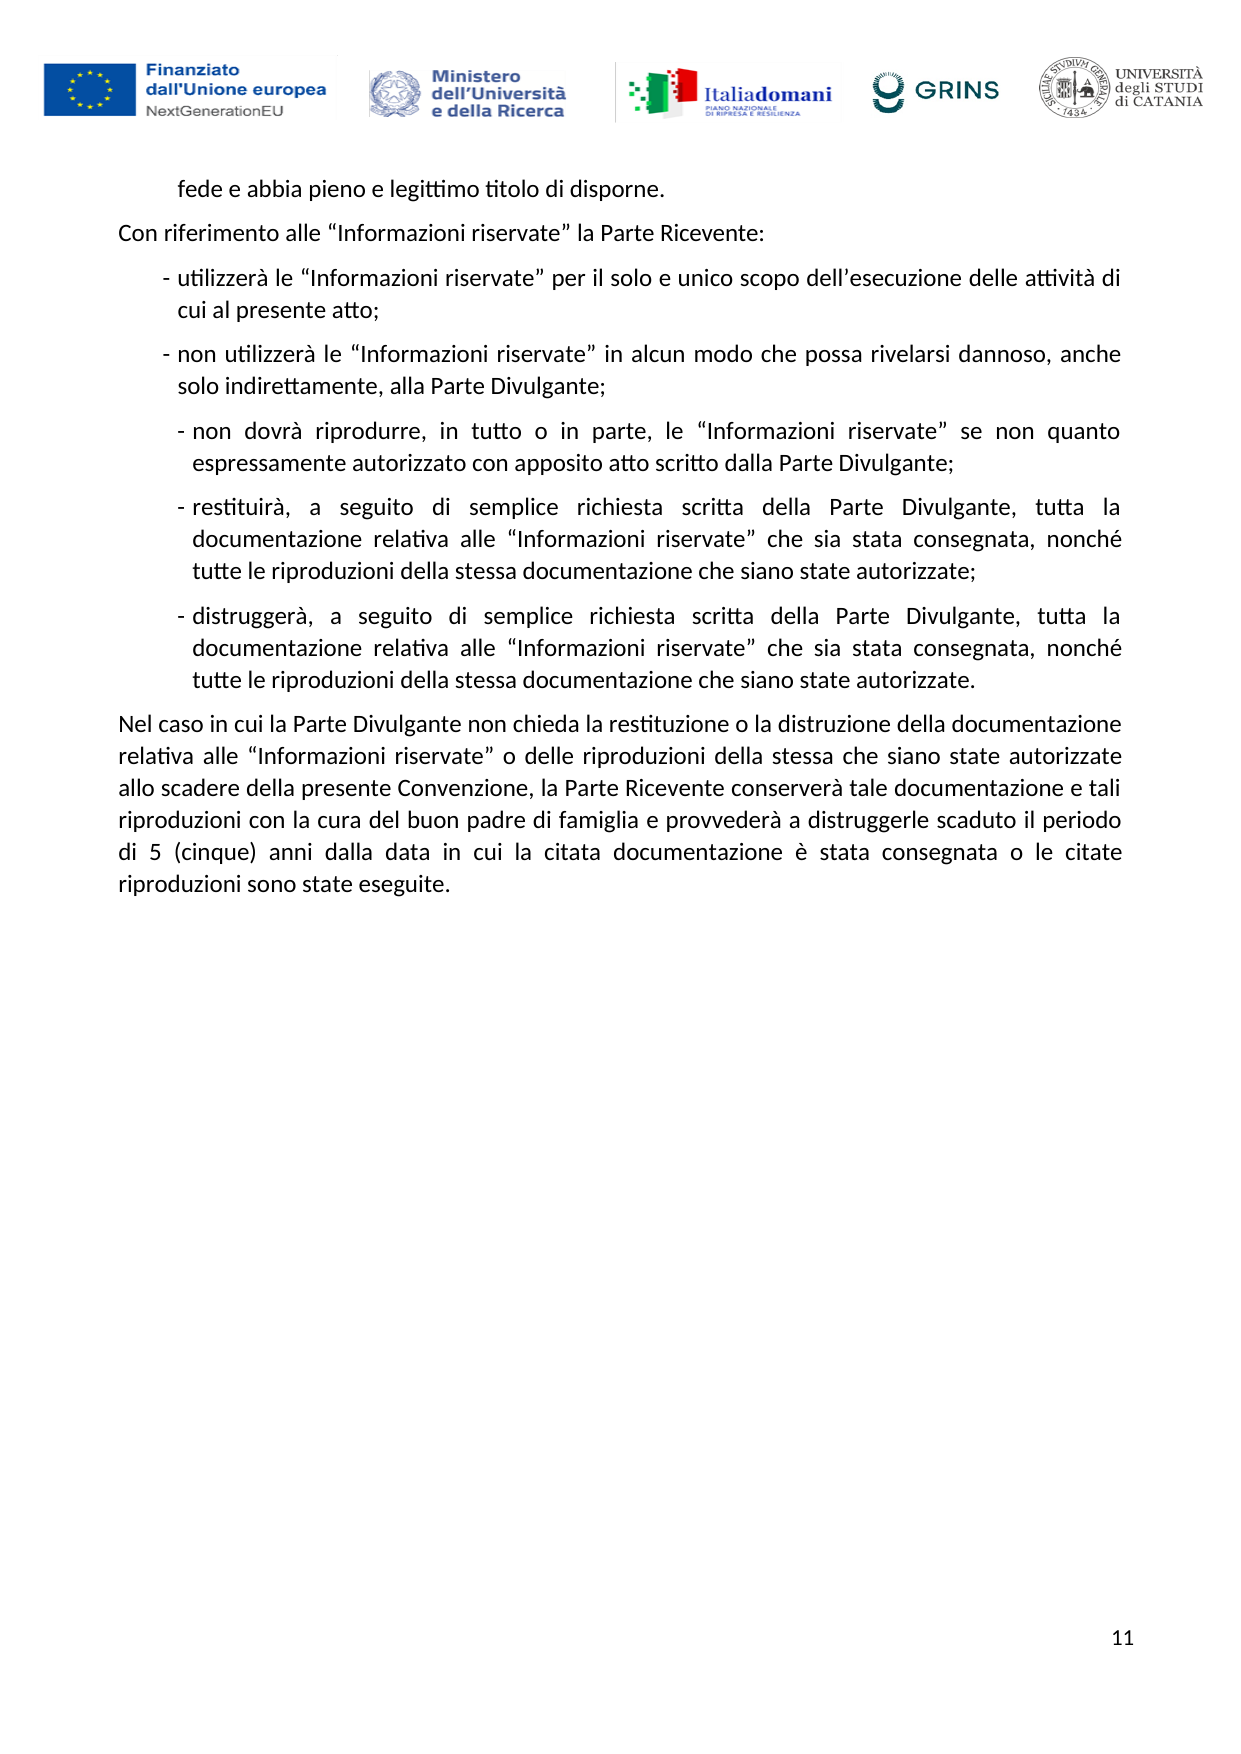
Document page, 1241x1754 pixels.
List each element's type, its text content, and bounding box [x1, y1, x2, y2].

list distruggerà, a seguito di semplice richiesta scritta della Parte Divulgante, tutta la documentazione relativa alle “Informazioni riservate” che sia stata consegnata, nonché tutte le riproduzioni della stessa documentazione che siano state autorizzate. [177, 600, 1122, 694]
picture [37, 54, 1019, 131]
list non dovrà riprodurre, in tutto o in parte, le “Informazioni riservate” se non quanto espressamente autorizzato con apposito atto scritto dalla Parte Divulgante; [177, 415, 1122, 477]
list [162, 173, 1122, 203]
list restituirà, a seguito di semplice richiesta scritta della Parte Divulgante, tutta la documentazione relativa alle “Informazioni riservate” che sia stata consegnata, nonché tutte le riproduzioni della stessa documentazione che siano state autorizzate; [177, 491, 1122, 586]
text Con riferimento alle “Informazioni riservate” la Parte Ricevente: [118, 217, 1134, 248]
list non utilizzerà le “Informazioni riservate” in alcun modo che possa rivelarsi dannoso, anche solo indirettamente, alla Parte Divulgante; [162, 338, 1122, 401]
text Nel caso in cui la Parte Divulgante non chieda la restituzione o la distruzione della documentazione relativa alle “Informazioni riservate” o delle riproduzioni della stessa che siano state autorizzate allo scadere della presente Convenzione, la Parte Ricevente conserverà tale documentazione e tali riproduzioni con la cura del buon padre di famiglia e provvederà a distruggerle scaduto il periodo di 5 (cinque) anni dalla data in cui la citata documentazione è stata consegnata o le citate riproduzioni sono state eseguite. [118, 708, 1122, 899]
list utilizzerà le “Informazioni riservate” per il solo e unico scopo dell’esecuzione delle attività di cui al presente atto; [162, 262, 1122, 324]
picture [1039, 57, 1203, 118]
